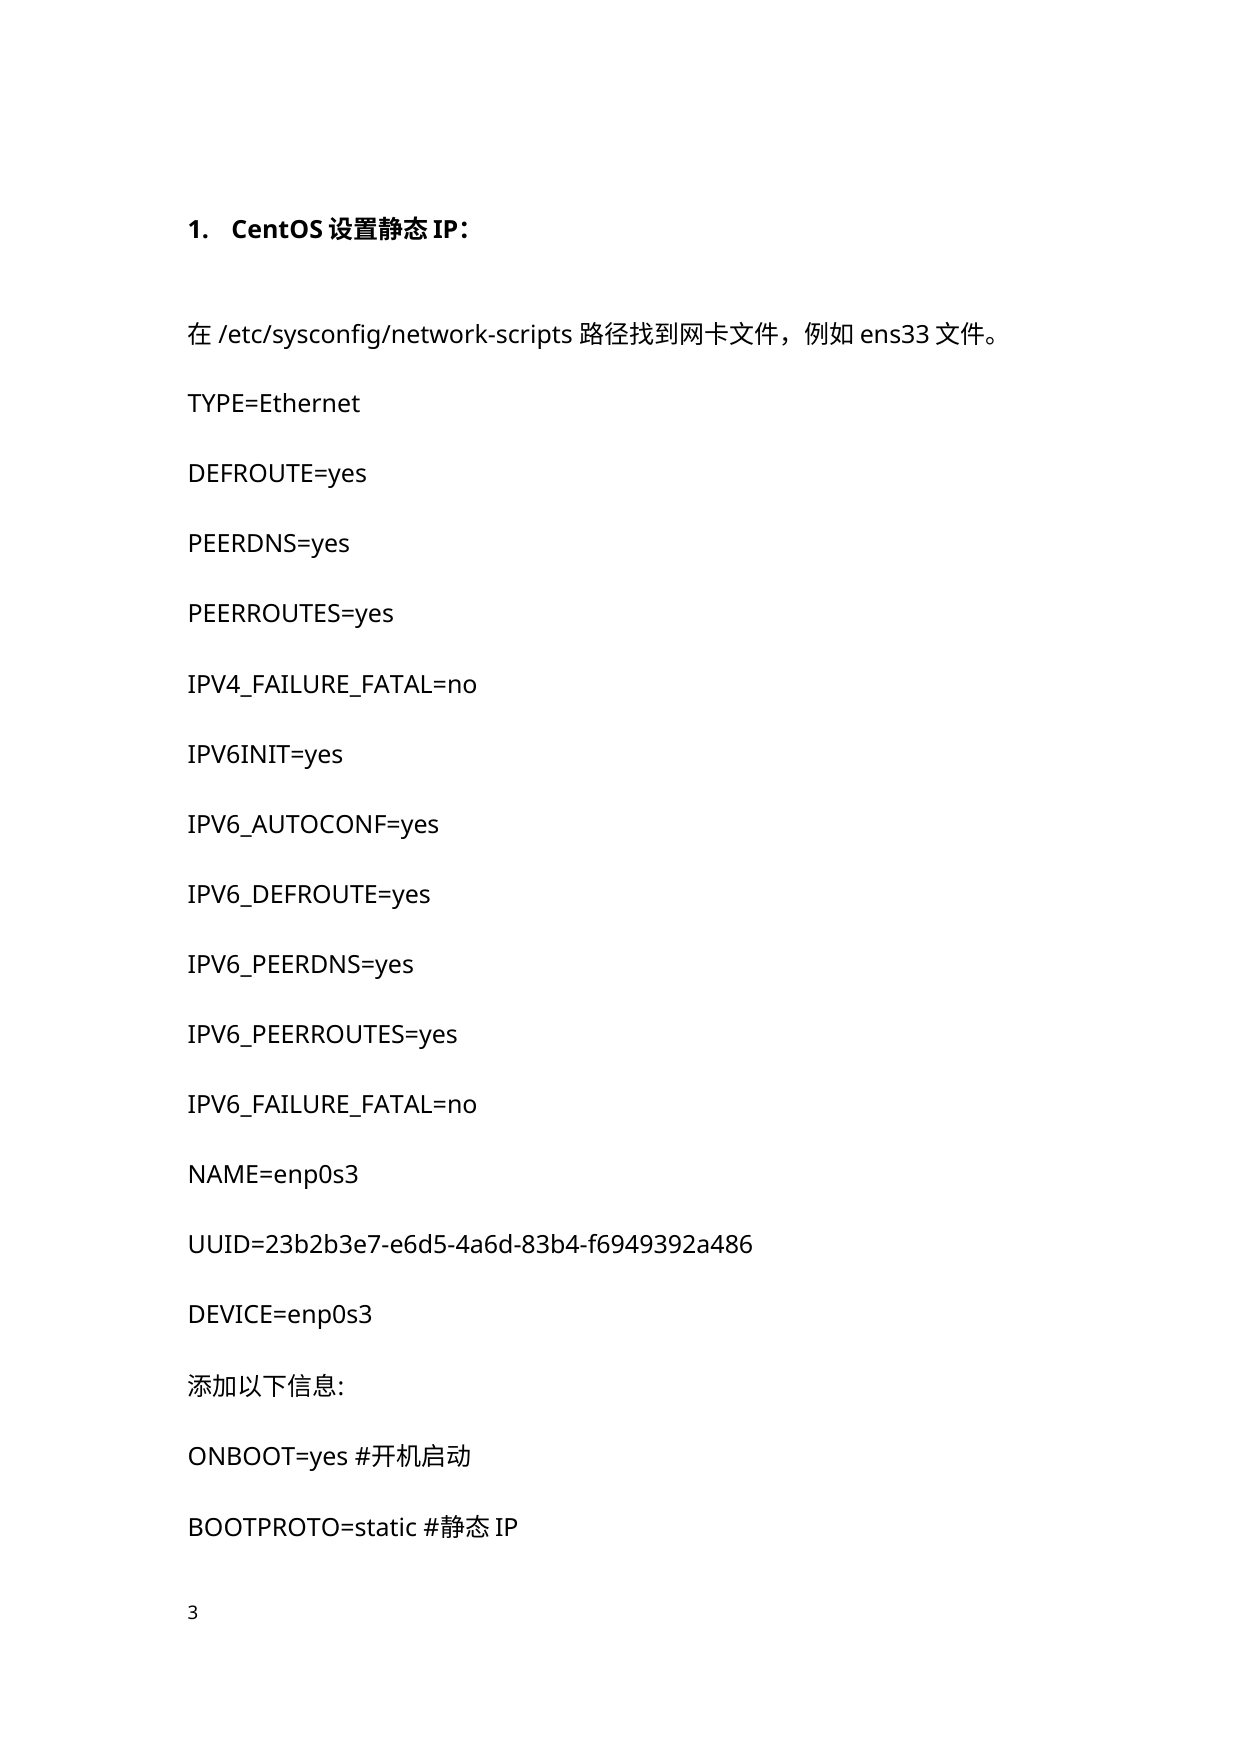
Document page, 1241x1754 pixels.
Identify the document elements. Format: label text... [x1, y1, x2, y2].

text DEFROUTE=yes [187, 441, 1053, 506]
text IPV6_DEFROUTE=yes [187, 861, 1053, 926]
subtitle CentOS设置静态IP： [187, 195, 1053, 260]
text NAME=enp0s3 [187, 1142, 1053, 1207]
text IPV6_FAILURE_FATAL=no [187, 1071, 1053, 1136]
text BOOTPROTO=static #静态IP [187, 1493, 1053, 1558]
text ONBOOT=yes #开机启动 [187, 1422, 1053, 1487]
text IPV6_PEERDNS=yes [187, 931, 1053, 996]
text IPV6_PEERROUTES=yes [187, 1001, 1053, 1066]
text TYPE=Ethernet [187, 370, 1053, 435]
text UUID=23b2b3e7-e6d5-4a6d-83b4-f6949392a486 [187, 1212, 1053, 1277]
text IPV6_AUTOCONF=yes [187, 791, 1053, 856]
text 在 /etc/sysconfig/network-scripts 路径找到网卡文件，例如ens33文件。 [187, 300, 1053, 365]
text IPV4_FAILURE_FATAL=no [187, 651, 1053, 716]
text PEERROUTES=yes [187, 581, 1053, 646]
text PEERDNS=yes [187, 511, 1053, 576]
text 添加以下信息: [187, 1352, 1053, 1417]
text IPV6INIT=yes [187, 721, 1053, 786]
text DEVICE=enp0s3 [187, 1282, 1053, 1347]
